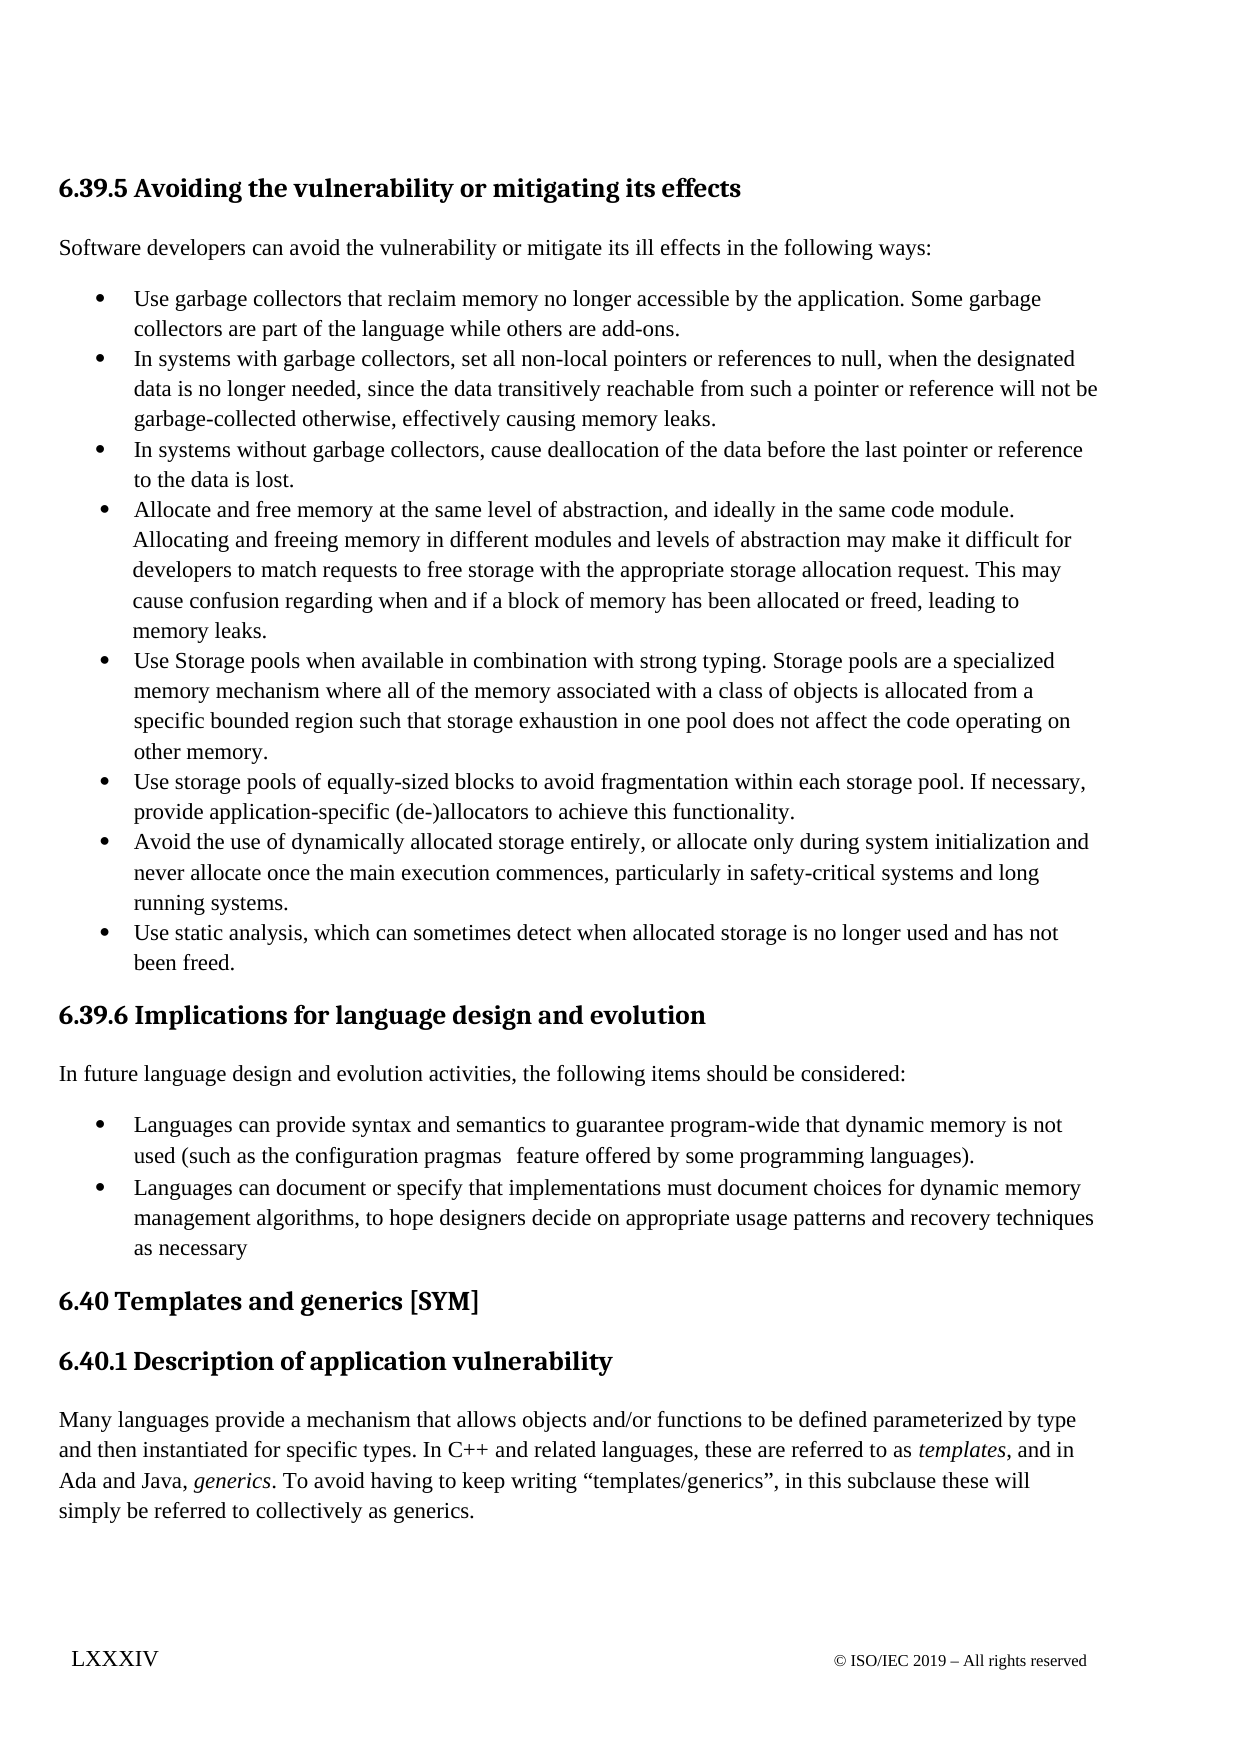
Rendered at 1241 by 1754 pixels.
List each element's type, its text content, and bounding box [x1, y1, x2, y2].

list Languages can document or specify that implementations must document choices for dynamic memory management algorithms, to hope designers decide on appropriate usage patterns and recovery techniques as necessary [96, 1174, 1099, 1261]
text Allocating and freeing memory in different modules and levels of abstraction may make it difficult for developers to match requests to free storage with the appropriate storage allocation request. This may cause confusion regarding when and if a block of memory has been allocated or freed, leading to memory leaks. [132, 526, 1099, 643]
subtitle 6.40 Templates and generics [SYM] [58, 1286, 1099, 1317]
list Allocate and free memory at the same level of abstraction, and ideally in the same code module. [101, 496, 1099, 522]
text Many languages provide a mechanism that allows objects and/or functions to be defined parameterized by type and then instantiated for specific types. In C++ and related languages, these are referred to as templates, and in Ada and Java, generics. To avoid having to keep writing “templates/generics”, in this subclause these will simply be referred to collectively as generics. [58, 1406, 1099, 1523]
list Languages can provide syntax and semantics to guarantee program-wide that dynamic memory is not used (such as the configuration pragmas feature offered by some programming languages). [96, 1111, 1099, 1170]
subtitle 6.40.1 Description of application vulnerability [58, 1346, 1099, 1377]
text Software developers can avoid the vulnerability or mitigate its ill effects in the following ways: [58, 234, 1099, 260]
list Use garbage collectors that reclaim memory no longer accessible by the application. Some garbage collectors are part of the language while others are add-ons. [96, 285, 1099, 341]
subtitle 6.39.6 Implications for language design and evolution [58, 1000, 1099, 1031]
subtitle 6.39.5 Avoiding the vulnerability or mitigating its effects [58, 173, 1099, 205]
text In future language design and evolution activities, the following items should be considered: [58, 1060, 1099, 1087]
list Use storage pools of equally-sized blocks to avoid fragmentation within each storage pool. If necessary, provide application-specific (de-)allocators to achieve this functionality. [101, 768, 1099, 824]
list Use Storage pools when available in combination with strong typing. Storage pools are a specialized memory mechanism where all of the memory associated with a class of objects is allocated from a specific bounded region such that storage exhaustion in one pool does not affect the code operating on other memory. [101, 647, 1099, 764]
list In systems without garbage collectors, cause deallocation of the data before the last pointer or reference to the data is lost. [96, 436, 1099, 492]
list In systems with garbage collectors, set all non-local pointers or references to null, when the designated data is no longer needed, since the data transitively reachable from such a pointer or reference will not be garbage-collected otherwise, effectively causing memory leaks. [96, 345, 1099, 432]
list Use static analysis, which can sometimes detect when allocated storage is no longer used and has not been freed. [101, 919, 1099, 976]
list Avoid the use of dynamically allocated storage entirely, or allocate only during system initialization and never allocate once the main execution commences, particularly in safety-critical systems and long running systems. [101, 828, 1099, 915]
